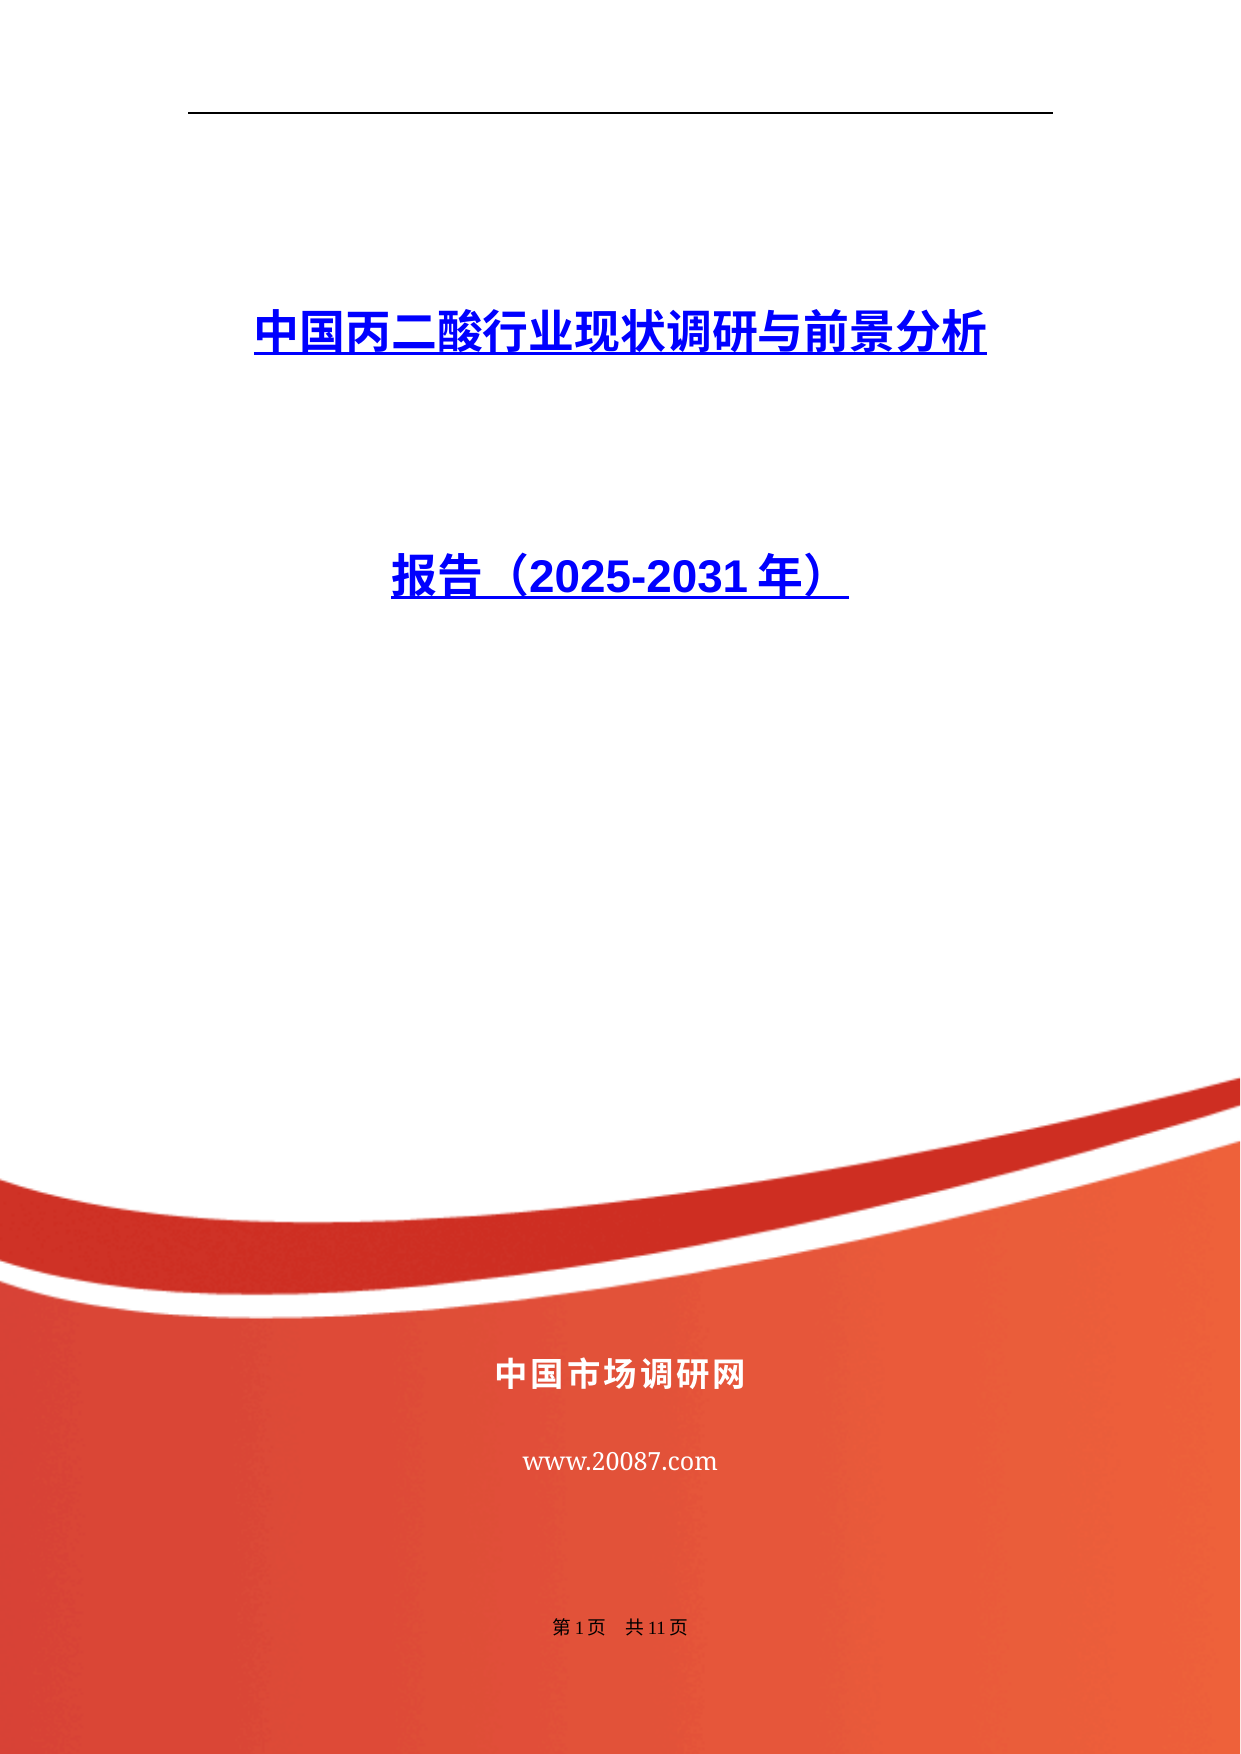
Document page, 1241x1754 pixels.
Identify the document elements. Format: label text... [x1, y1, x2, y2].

text www.20087.com [187, 1428, 1053, 1493]
picture [0, 1006, 1241, 1754]
subtitle 中国市场调研网 [187, 1339, 1053, 1404]
table_header 中国丙二酸行业现状调研与前景分析报告（2025-2031年） [188, 207, 1053, 773]
